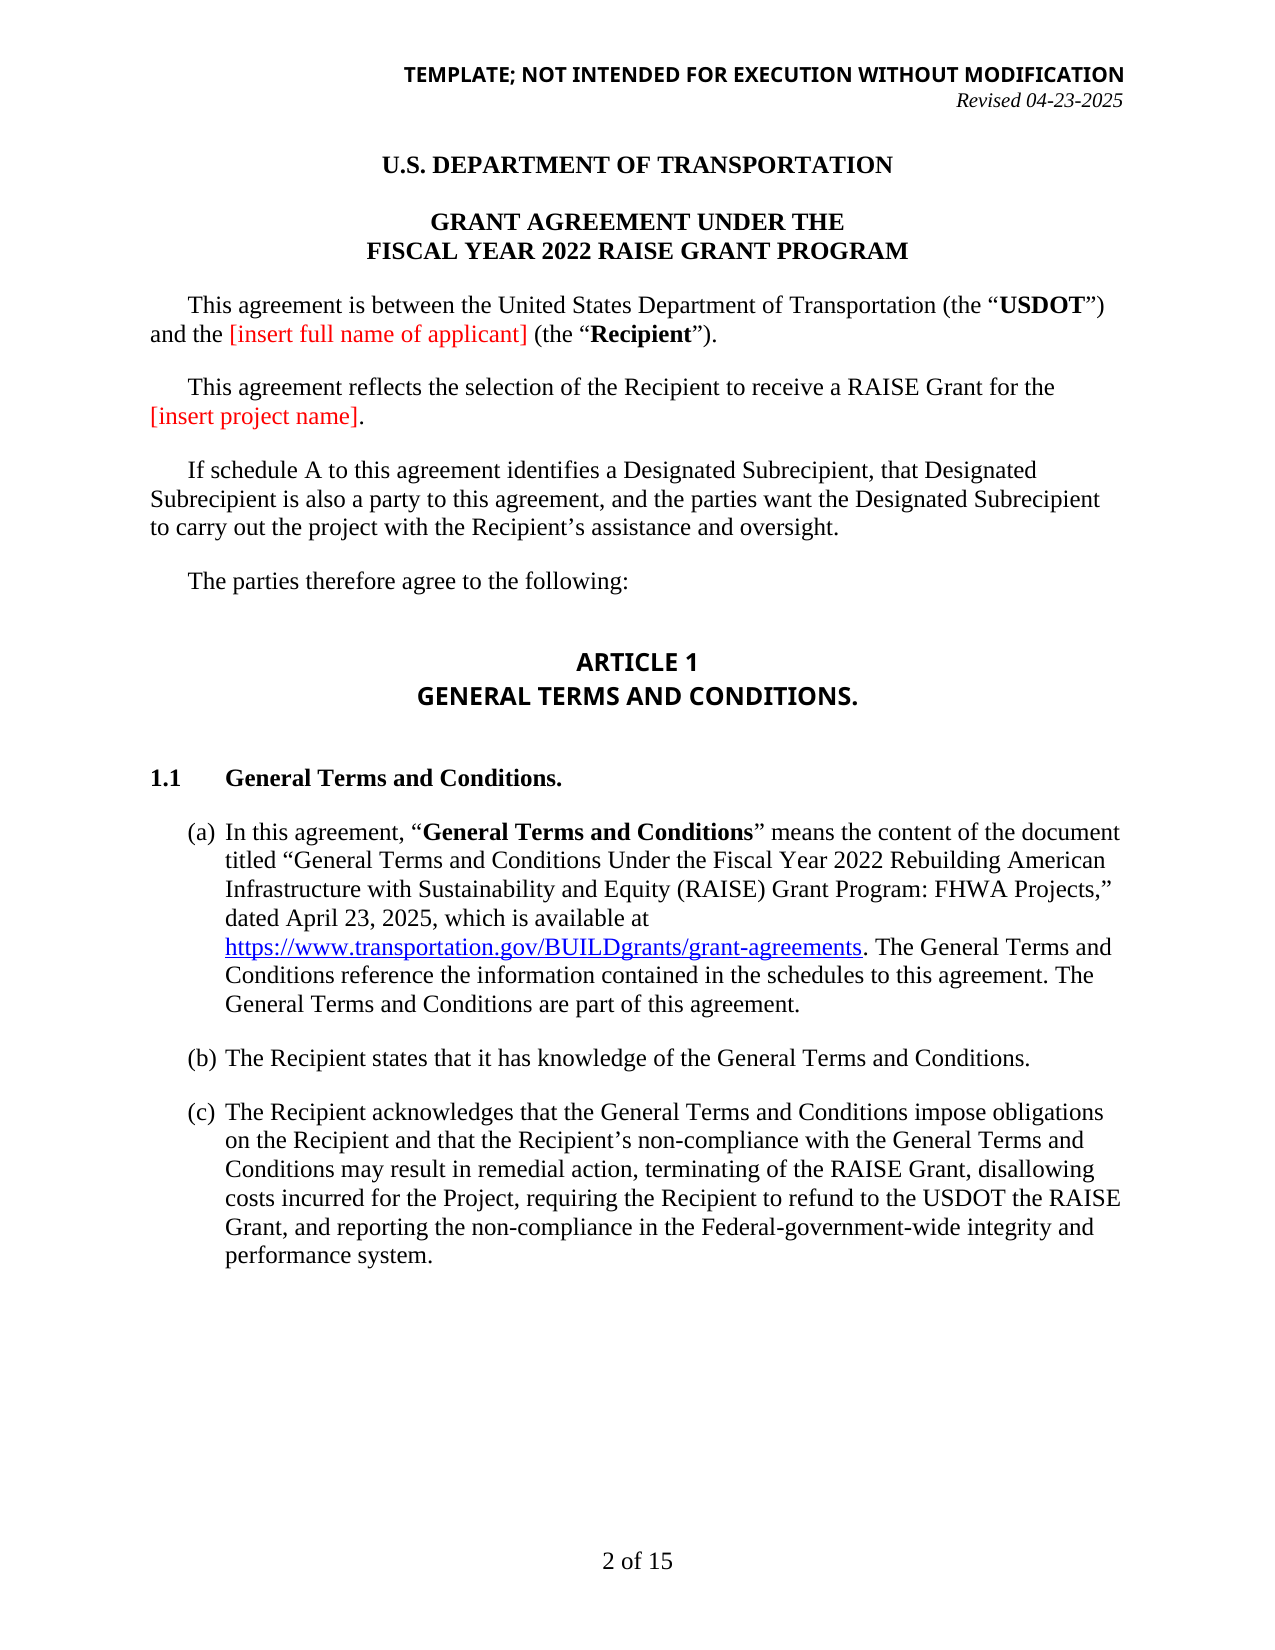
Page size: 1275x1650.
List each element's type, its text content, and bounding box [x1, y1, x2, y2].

text (c) The Recipient acknowledges that the General Terms and Conditions impose obligations on the Recipient and that the Recipient’s non-compliance with the General Terms and Conditions may result in remedial action, terminating of the RAISE Grant, disallowing costs incurred for the Project, requiring the Recipient to refund to the USDOT the RAISE Grant, and reporting the non-compliance in the Federal-government-wide integrity and performance system. [187, 1097, 1125, 1269]
subtitle General Terms and Conditions. [150, 645, 1125, 713]
text (a) In this agreement, “General Terms and Conditions” means the content of the document titled “General Terms and Conditions Under the Fiscal Year 2022 Rebuilding American Infrastructure with Sustainability and Equity (RAISE) Grant Program: FHWA Projects,” dated April 23, 2025, which is available at https://www.transportation.gov/BUILDgrants/grant-agreements. The General Terms and Conditions reference the information contained in the schedules to this agreement. The General Terms and Conditions are part of this agreement. [187, 817, 1125, 1018]
text This agreement reflects the selection of the Recipient to receive a RAISE Grant for the [insert project name]. [150, 372, 1125, 430]
text This agreement is between the United States Department of Transportation (the “USDOT”) and the [insert full name of applicant] (the “Recipient”). [150, 290, 1125, 347]
text The parties therefore agree to the following: [150, 566, 1125, 595]
text If schedule A to this agreement identifies a Designated Subrecipient, that Designated Subrecipient is also a party to this agreement, and the parties want the Designated Subrecipient to carry out the project with the Recipient’s assistance and oversight. [150, 455, 1125, 541]
subtitle General Terms and Conditions. [150, 763, 1125, 792]
text (b) The Recipient states that it has knowledge of the General Terms and Conditions. [187, 1043, 1125, 1072]
title U.S. DEPARTMENT OF TRANSPORTATION GRANT AGREEMENT UNDER THE FISCAL YEAR 2022 RAISE GRANT PROGRAM [150, 150, 1125, 265]
